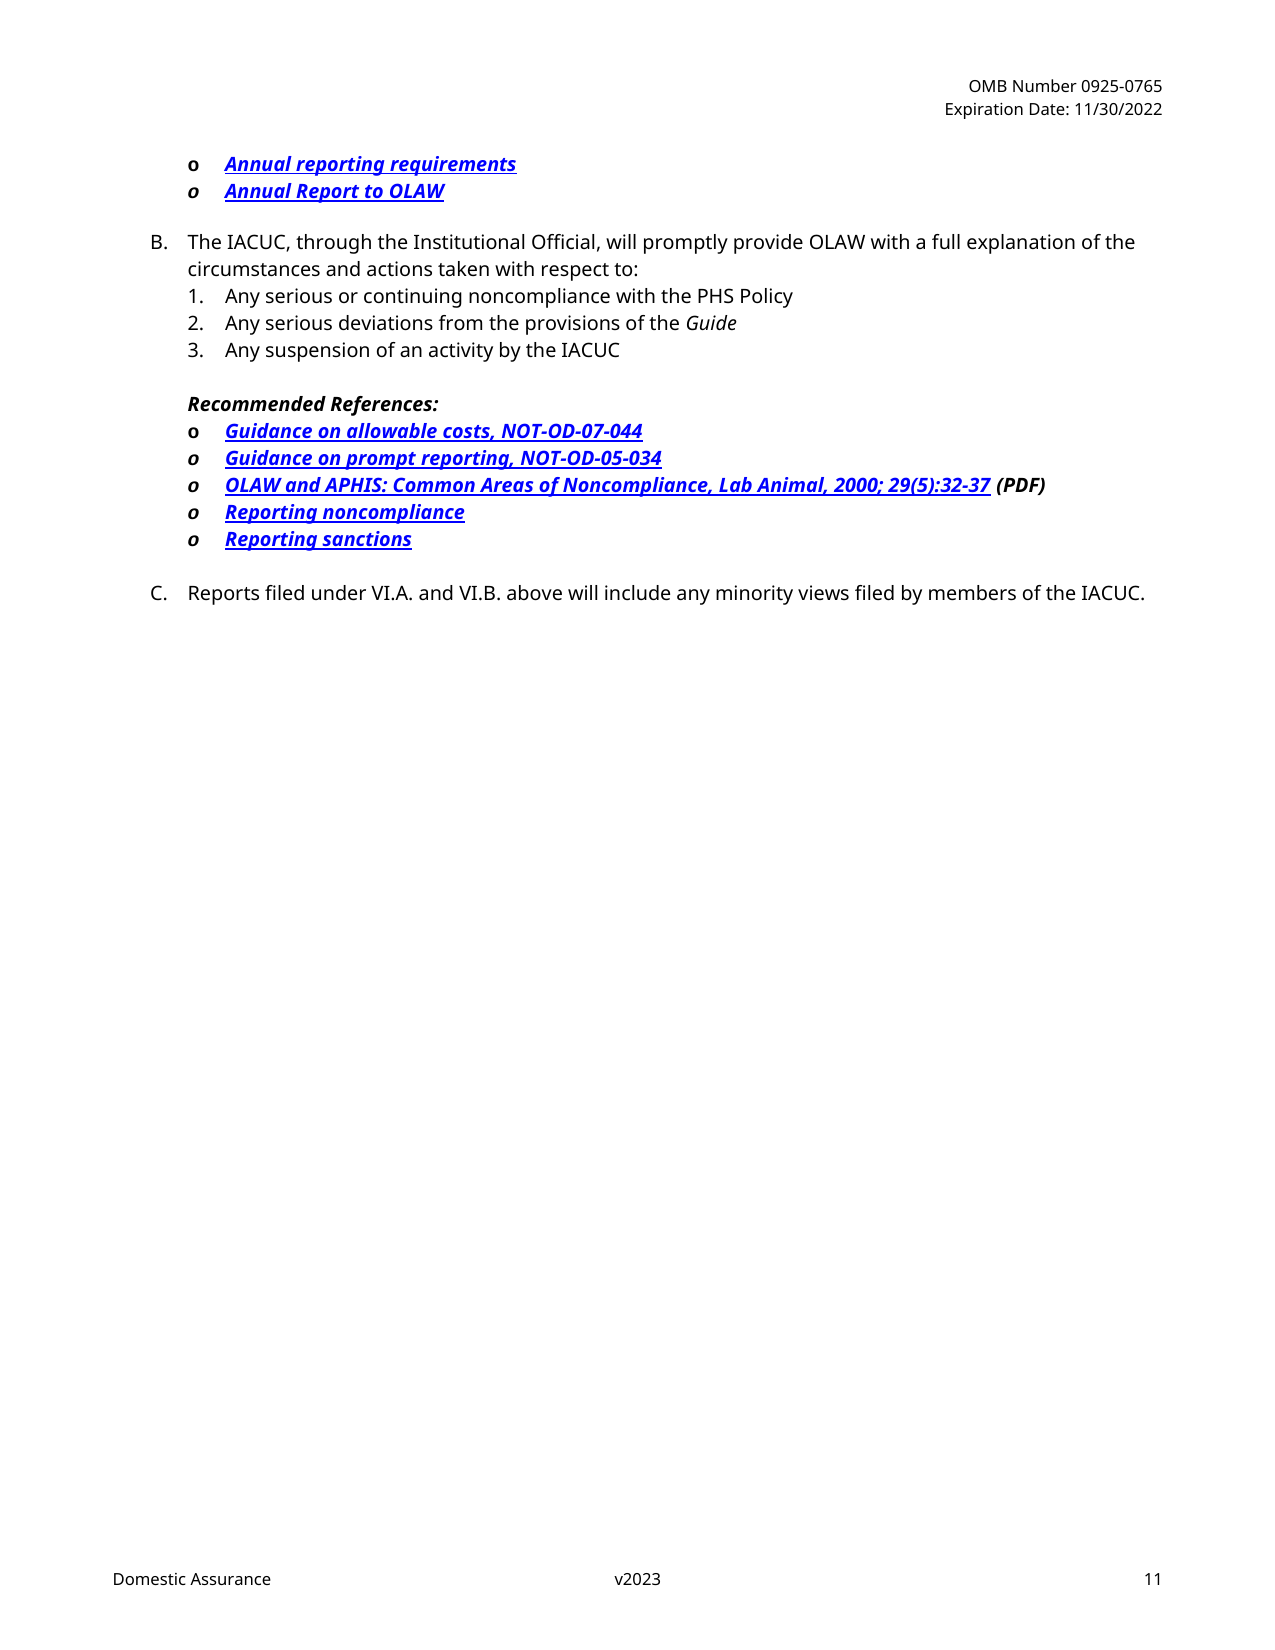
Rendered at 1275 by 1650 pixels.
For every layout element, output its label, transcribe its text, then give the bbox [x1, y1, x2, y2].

text Recommended References: [187, 390, 1162, 417]
list Annual reporting requirements [187, 150, 1162, 177]
list Guidance on allowable costs, NOT-OD-07-044 [187, 417, 1162, 444]
list Annual Report to OLAW [187, 177, 1162, 204]
list Reporting sanctions [187, 525, 1162, 552]
list OLAW and APHIS: Common Areas of Noncompliance, Lab Animal, 2000; 29(5):32-37 (PDF) [187, 471, 1162, 498]
list Any suspension of an activity by the IACUC [187, 336, 1162, 363]
list Reports filed under VI.A. and VI.B. above will include any minority views filed by members of the IACUC. [150, 579, 1162, 606]
list Reporting noncompliance [187, 498, 1162, 525]
list The IACUC, through the Institutional Official, will promptly provide OLAW with a full explanation of the circumstances and actions taken with respect to: [150, 228, 1162, 282]
list Any serious deviations from the provisions of the Guide [187, 309, 1162, 336]
list Any serious or continuing noncompliance with the PHS Policy [187, 282, 1162, 309]
list Guidance on prompt reporting, NOT-OD-05-034 [187, 444, 1162, 471]
